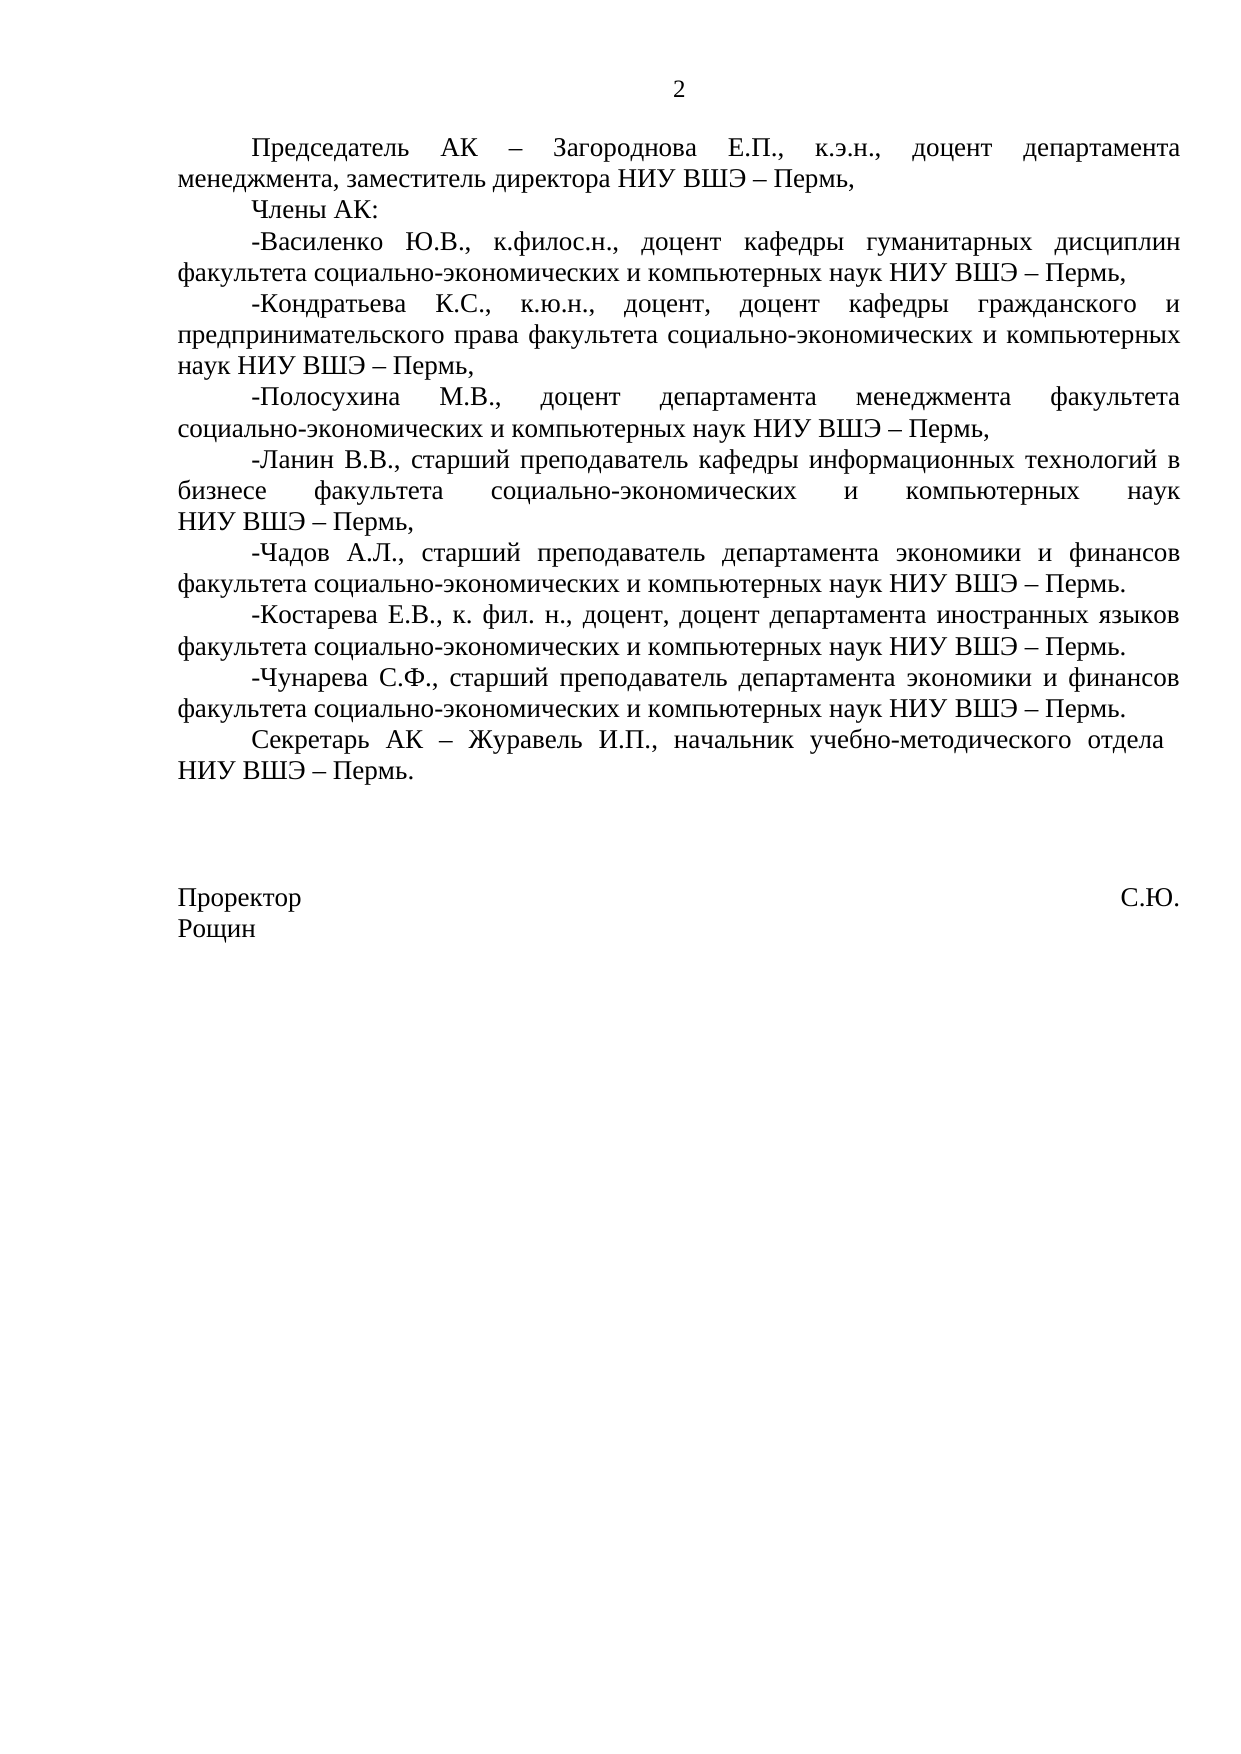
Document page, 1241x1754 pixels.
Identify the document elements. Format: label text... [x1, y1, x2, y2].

text -Чадов А.Л., старший преподаватель департамента экономики и финансов факультета социально-экономических и компьютерных наук НИУ ВШЭ – Пермь. [177, 536, 1181, 598]
text -Костарева Е.В., к. фил. н., доцент, доцент департамента иностранных языков факультета социально-экономических и компьютерных наук НИУ ВШЭ – Пермь. [177, 598, 1181, 661]
text -Кондратьева К.С., к.ю.н., доцент, доцент кафедры гражданского и предпринимательского права факультета социально-экономических и компьютерных наук НИУ ВШЭ – Пермь, [177, 287, 1181, 381]
text Председатель АК – Загороднова Е.П., к.э.н., доцент департамента менеджмента, заместитель директора НИУ ВШЭ – Пермь, [177, 131, 1181, 194]
text -Василенко Ю.В., к.филос.н., доцент кафедры гуманитарных дисциплин факультета социально-экономических и компьютерных наук НИУ ВШЭ – Пермь, [177, 225, 1181, 287]
text Члены АК: [177, 194, 1181, 225]
text Секретарь АК – Журавель И.П., начальник учебно-методического отдела НИУ ВШЭ – Пермь. [177, 723, 1181, 785]
text Проректор С.Ю. Рощин [177, 881, 1181, 943]
text -Полосухина М.В., доцент департамента менеджмента факультета социально-экономических и компьютерных наук НИУ ВШЭ – Пермь, [177, 381, 1181, 443]
text -Чунарева С.Ф., старший преподаватель департамента экономики и финансов факультета социально-экономических и компьютерных наук НИУ ВШЭ – Пермь. [177, 661, 1181, 723]
text -Ланин В.В., старший преподаватель кафедры информационных технологий в бизнесе факультета социально-экономических и компьютерных наук НИУ ВШЭ – Пермь, [177, 443, 1181, 536]
